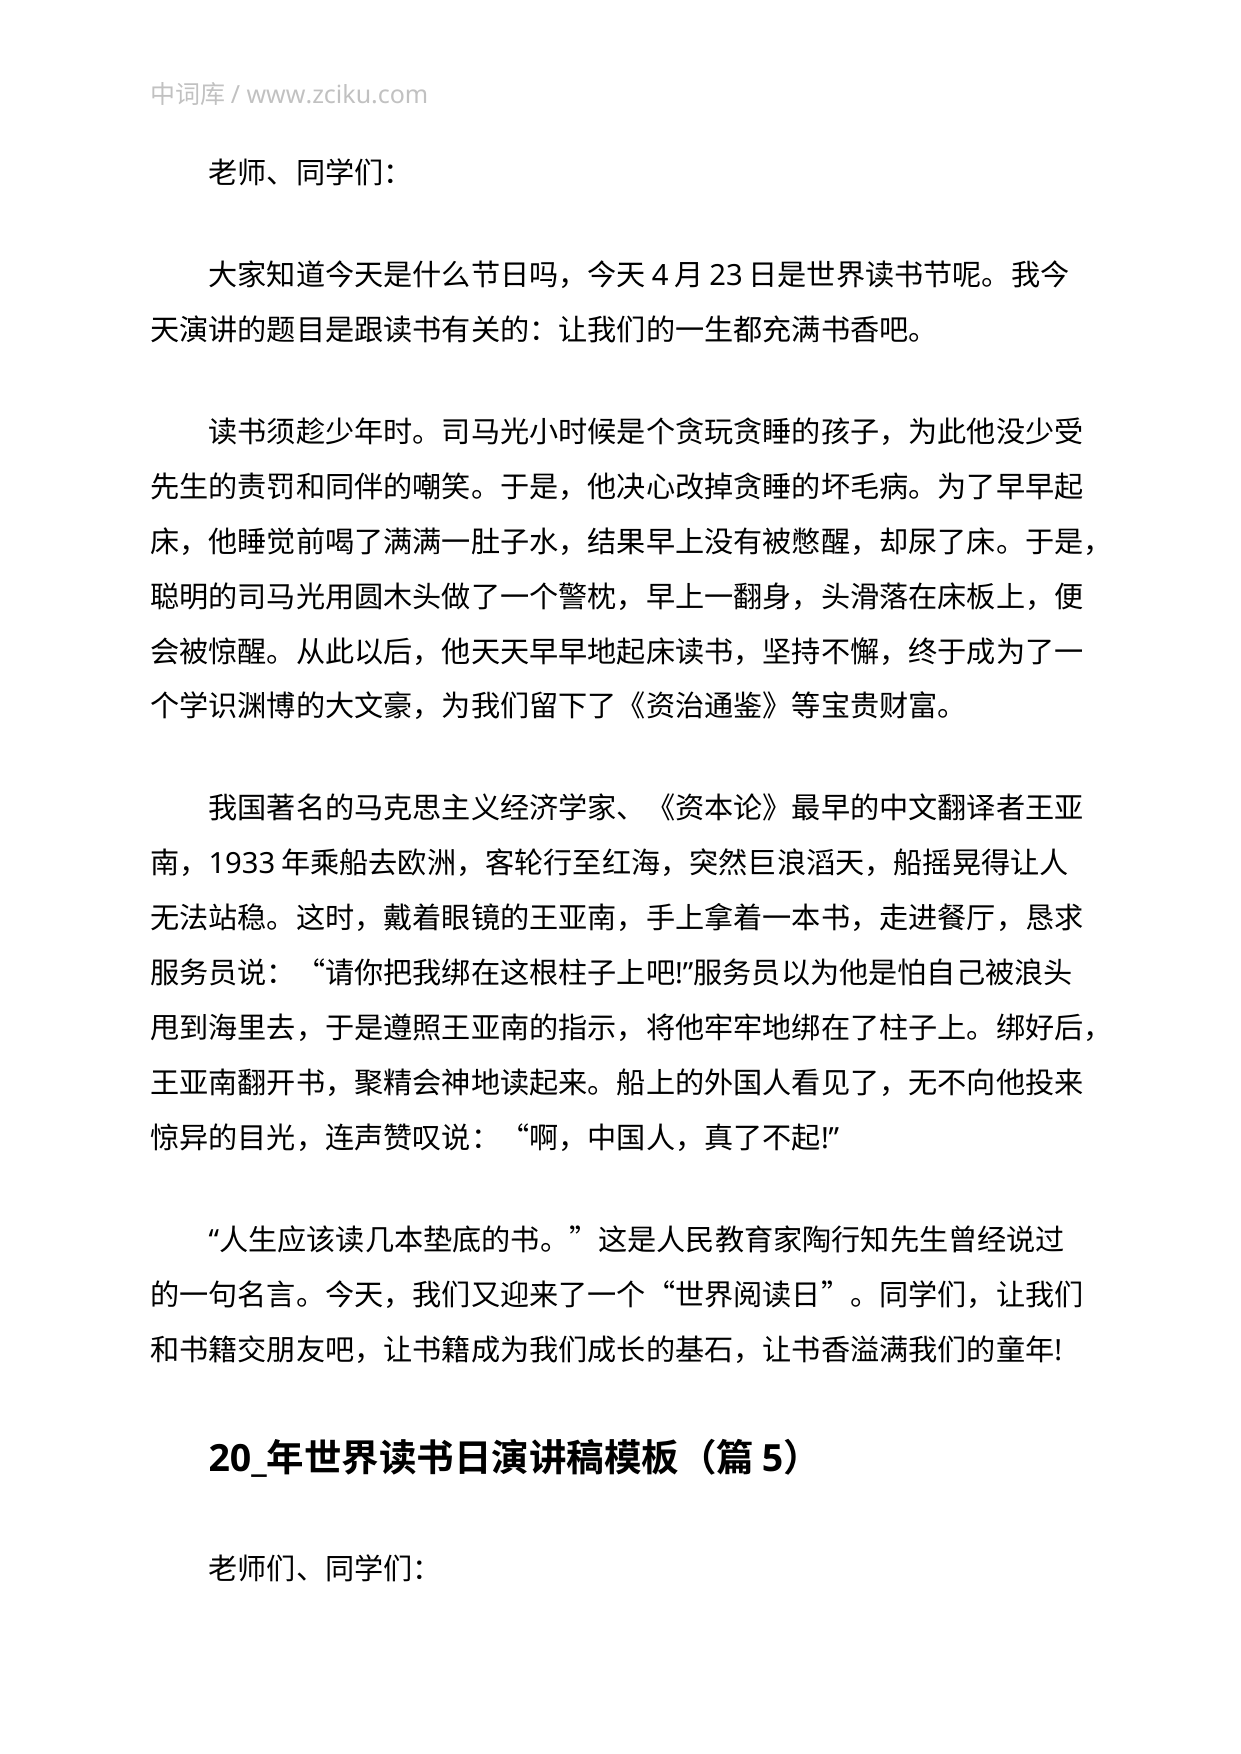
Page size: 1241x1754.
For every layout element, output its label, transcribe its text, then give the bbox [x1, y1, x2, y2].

text 老师、同学们： [150, 150, 1090, 192]
text 我国著名的马克思主义经济学家、《资本论》最早的中文翻译者王亚南，1933年乘船去欧洲，客轮行至红海，突然巨浪滔天，船摇晃得让人无法站稳。这时，戴着眼镜的王亚南，手上拿着一本书，走进餐厅，恳求服务员说：“请你把我绑在这根柱子上吧!”服务员以为他是怕自己被浪头甩到海里去，于是遵照王亚南的指示，将他牢牢地绑在了柱子上。绑好后，王亚南翻开书，聚精会神地读起来。船上的外国人看见了，无不向他投来惊异的目光，连声赞叹说：“啊，中国人，真了不起!” [150, 785, 1090, 1157]
text 20_年世界读书日演讲稿模板（篇5） [150, 1428, 1090, 1483]
text 大家知道今天是什么节日吗，今天4月23日是世界读书节呢。我今天演讲的题目是跟读书有关的：让我们的一生都充满书香吧。 [150, 252, 1090, 349]
text “人生应该读几本垫底的书。”这是人民教育家陶行知先生曾经说过的一句名言。今天，我们又迎来了一个“世界阅读日”。同学们，让我们和书籍交朋友吧，让书籍成为我们成长的基石，让书香溢满我们的童年! [150, 1216, 1090, 1369]
text 读书须趁少年时。司马光小时候是个贪玩贪睡的孩子，为此他没少受先生的责罚和同伴的嘲笑。于是，他决心改掉贪睡的坏毛病。为了早早起床，他睡觉前喝了满满一肚子水，结果早上没有被憋醒，却尿了床。于是，聪明的司马光用圆木头做了一个警枕，早上一翻身，头滑落在床板上，便会被惊醒。从此以后，他天天早早地起床读书，坚持不懈，终于成为了一个学识渊博的大文豪，为我们留下了《资治通鉴》等宝贵财富。 [150, 408, 1090, 725]
text 老师们、同学们： [150, 1546, 1090, 1588]
